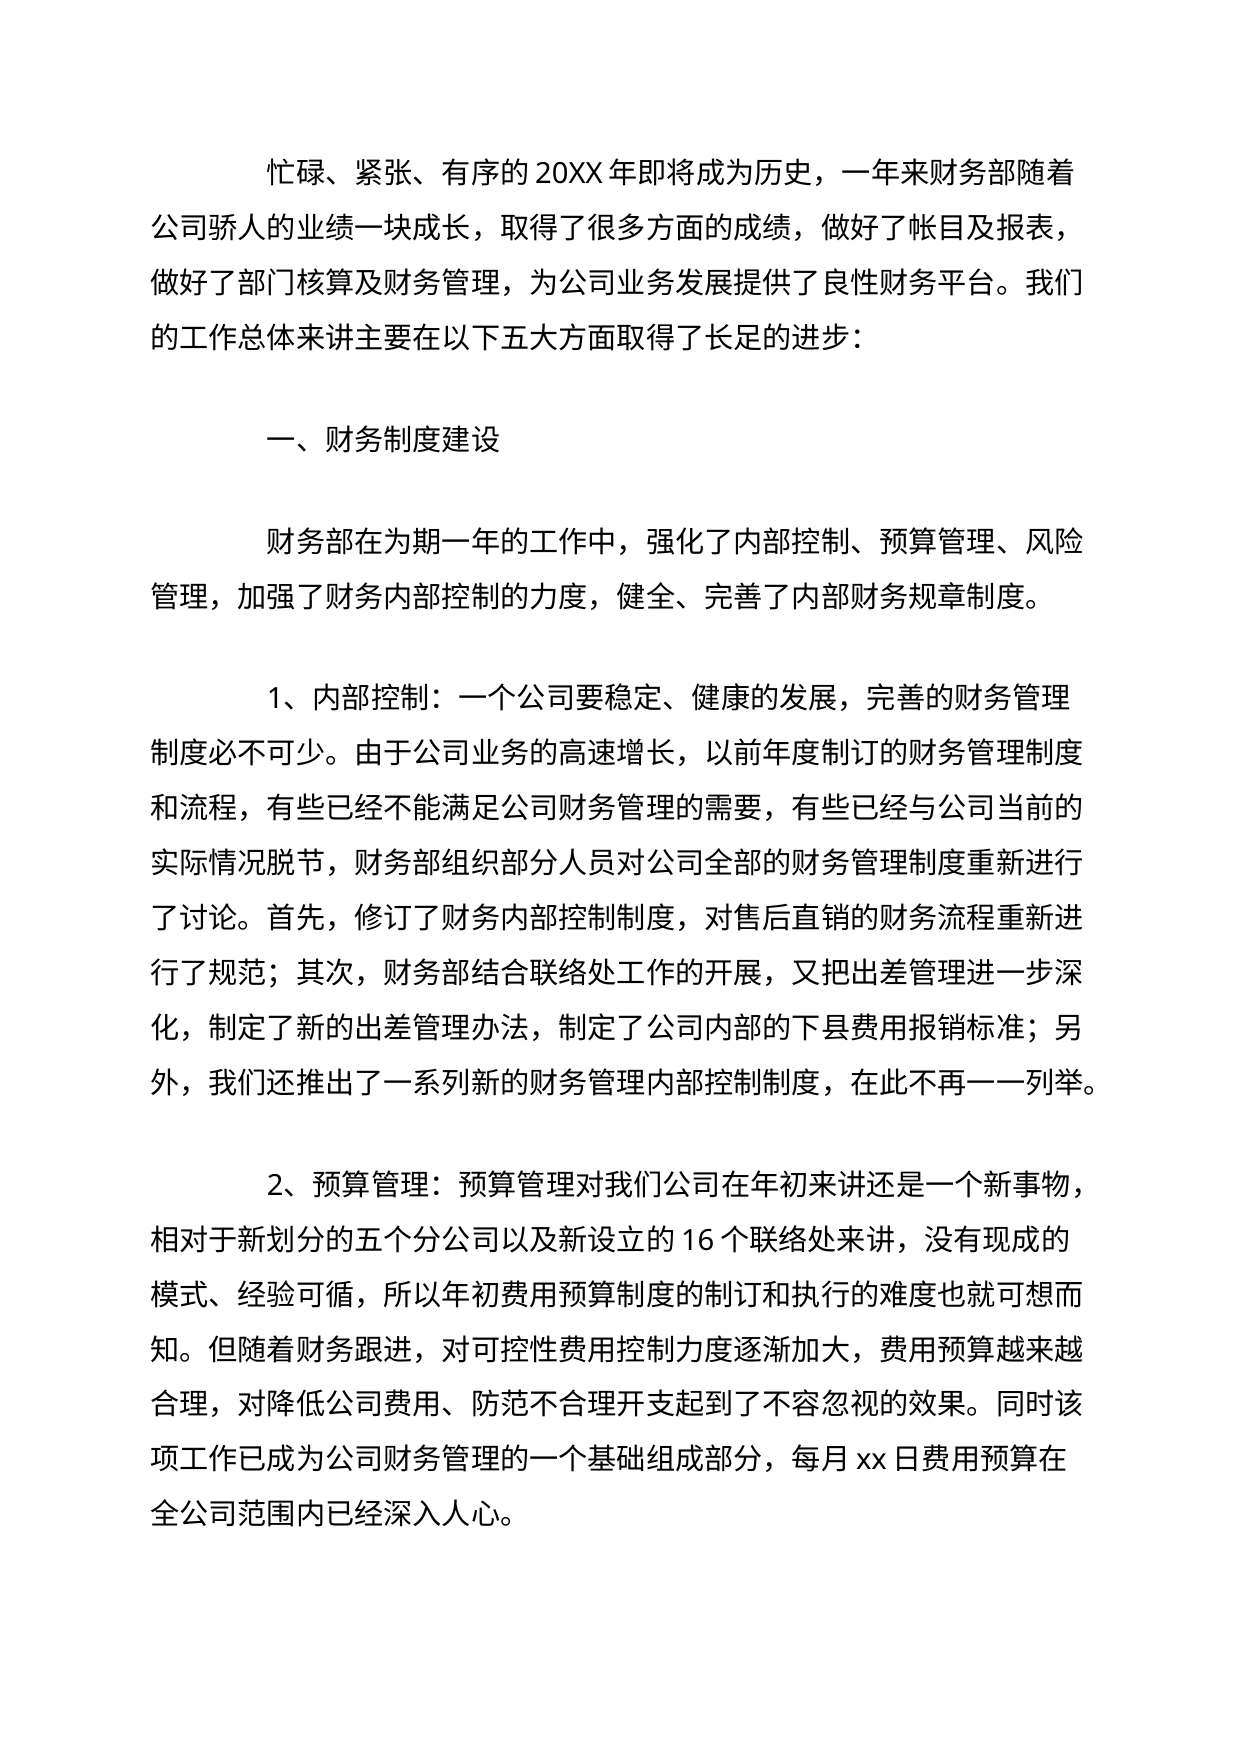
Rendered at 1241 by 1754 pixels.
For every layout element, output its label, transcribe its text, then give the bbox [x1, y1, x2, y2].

text 2、预算管理：预算管理对我们公司在年初来讲还是一个新事物，相对于新划分的五个分公司以及新设立的16个联络处来讲，没有现成的模式、经验可循，所以年初费用预算制度的制订和执行的难度也就可想而知。但随着财务跟进，对可控性费用控制力度逐渐加大，费用预算越来越合理，对降低公司费用、防范不合理开支起到了不容忽视的效果。同时该项工作已成为公司财务管理的一个基础组成部分，每月xx日费用预算在全公司范围内已经深入人心。 [150, 1161, 1090, 1533]
text 财务部在为期一年的工作中，强化了内部控制、预算管理、风险管理，加强了财务内部控制的力度，健全、完善了内部财务规章制度。 [150, 518, 1090, 616]
text 忙碌、紧张、有序的20XX年即将成为历史，一年来财务部随着公司骄人的业绩一块成长，取得了很多方面的成绩，做好了帐目及报表，做好了部门核算及财务管理，为公司业务发展提供了良性财务平台。我们的工作总体来讲主要在以下五大方面取得了长足的进步： [150, 150, 1090, 357]
text 1、内部控制：一个公司要稳定、健康的发展，完善的财务管理制度必不可少。由于公司业务的高速增长，以前年度制订的财务管理制度和流程，有些已经不能满足公司财务管理的需要，有些已经与公司当前的实际情况脱节，财务部组织部分人员对公司全部的财务管理制度重新进行了讨论。首先，修订了财务内部控制制度，对售后直销的财务流程重新进行了规范；其次，财务部结合联络处工作的开展，又把出差管理进一步深化，制定了新的出差管理办法，制定了公司内部的下县费用报销标准；另外，我们还推出了一系列新的财务管理内部控制制度，在此不再一一列举。 [150, 675, 1090, 1102]
text 一、财务制度建设 [150, 417, 1090, 459]
